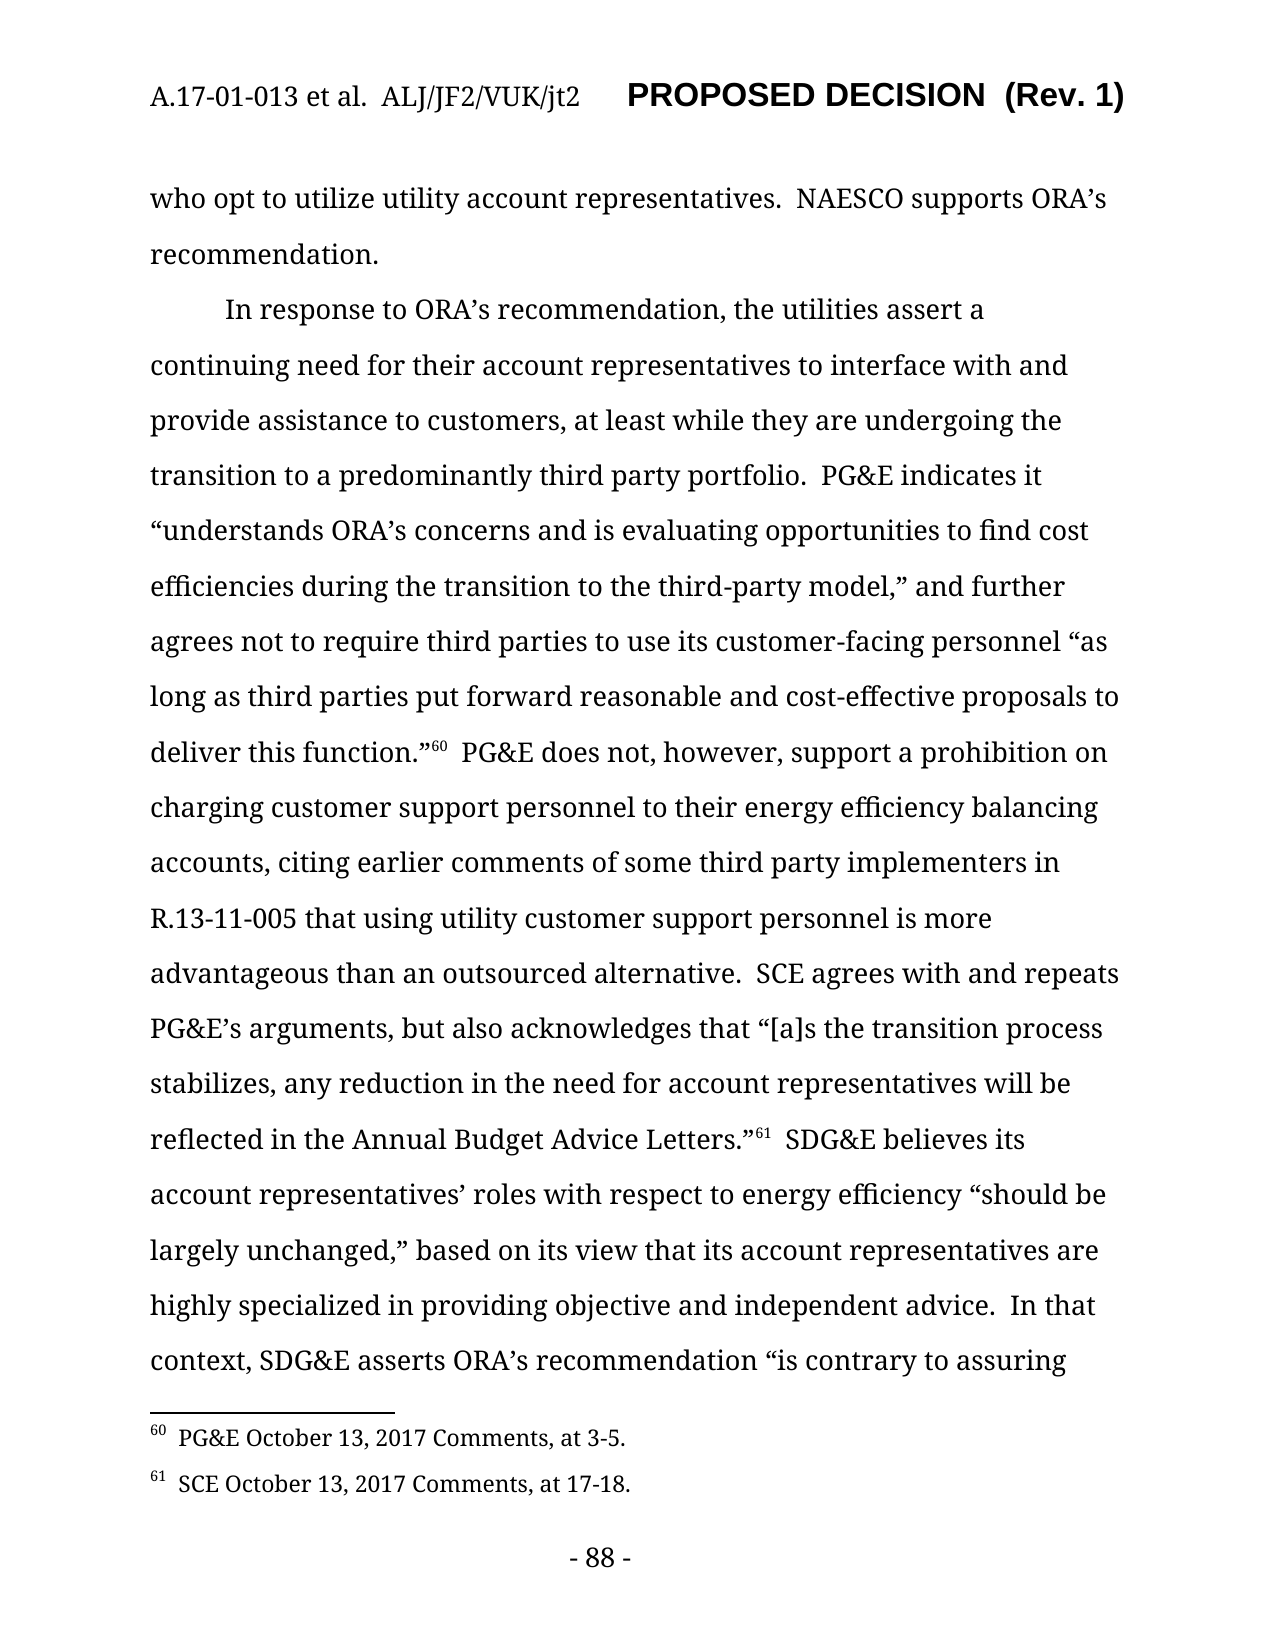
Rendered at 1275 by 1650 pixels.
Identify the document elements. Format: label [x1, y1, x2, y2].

text [150, 180, 1125, 272]
text [150, 291, 1125, 1378]
